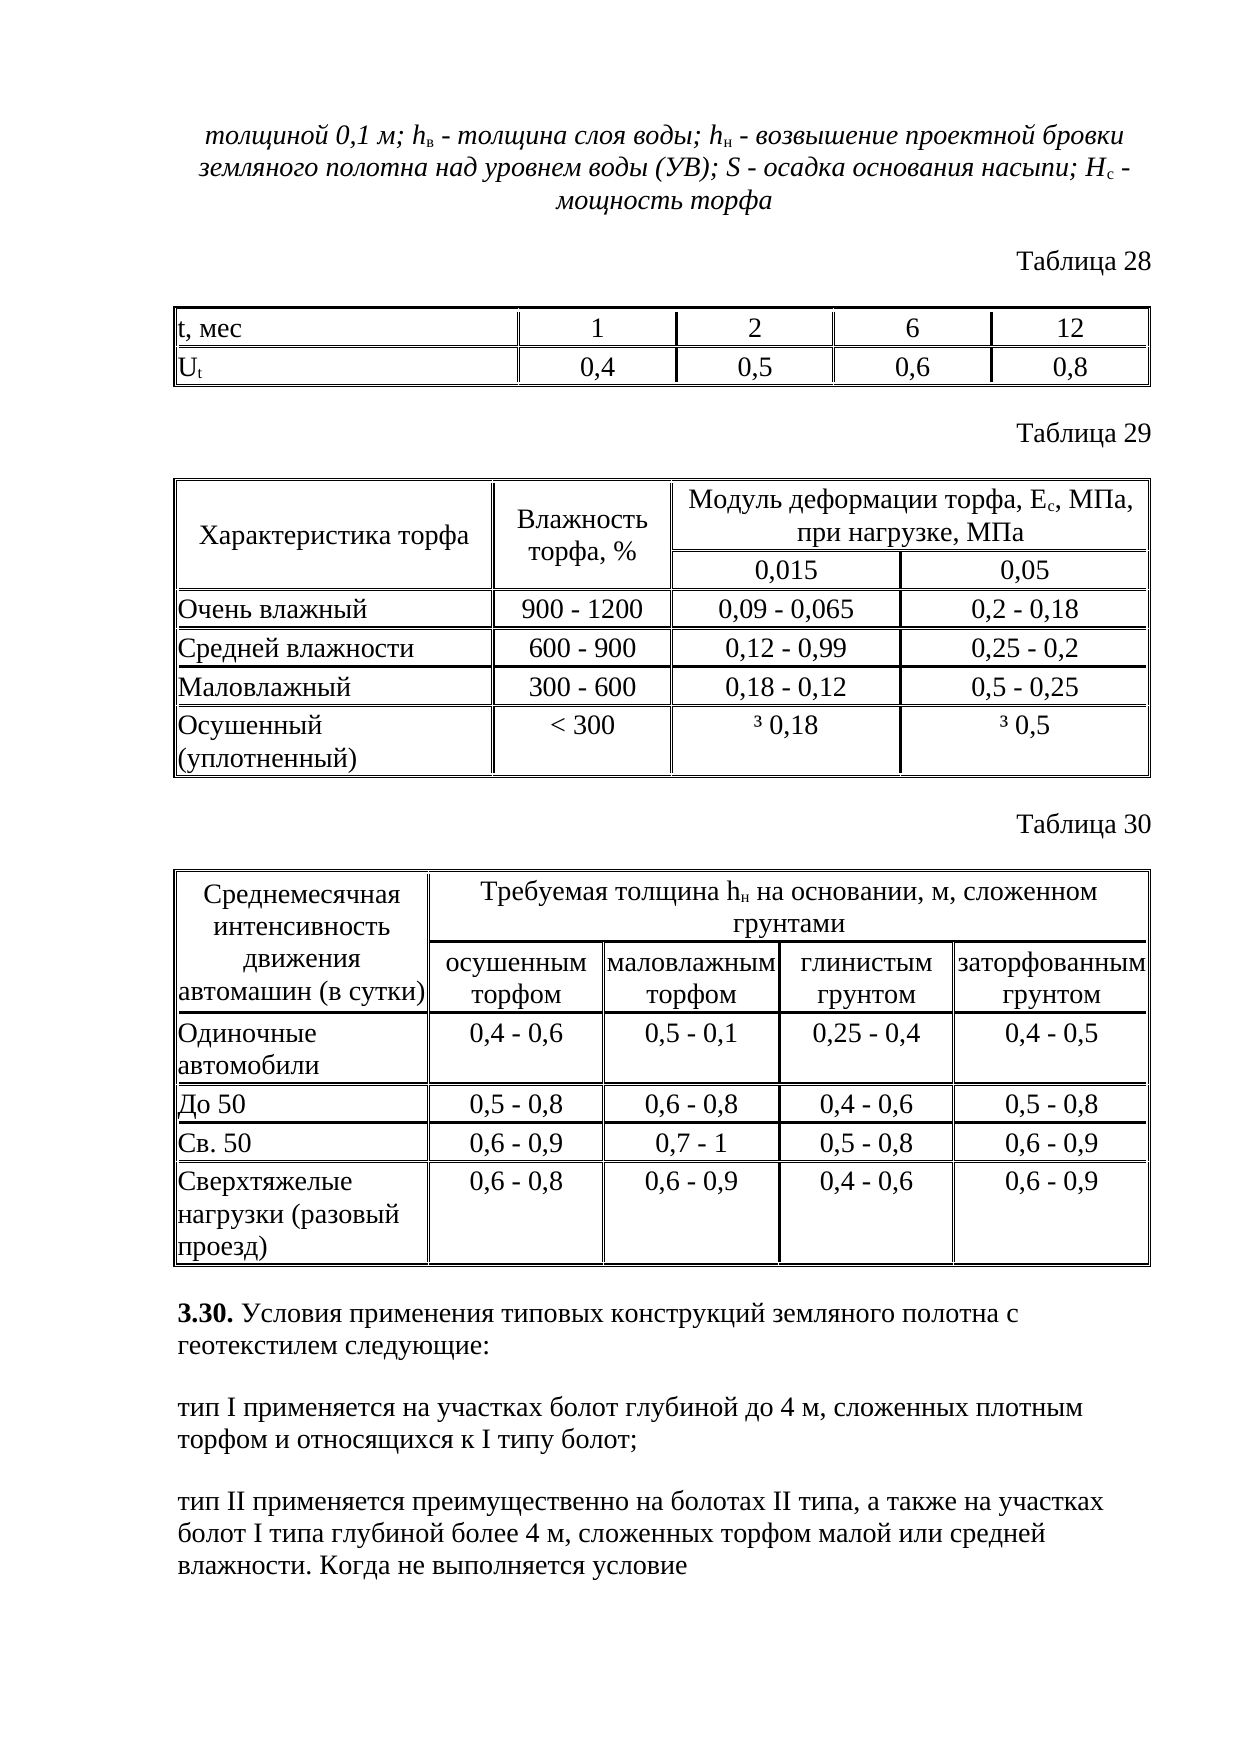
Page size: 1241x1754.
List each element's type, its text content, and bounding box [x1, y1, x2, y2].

table_cell 600 - 900 [495, 630, 670, 665]
text Таблица 29 [177, 416, 1152, 448]
text Таблица 28 [177, 244, 1152, 277]
table_cell Средней влажности [177, 626, 491, 665]
text Таблица 30 [177, 807, 1152, 839]
table_cell 0,015 [673, 552, 899, 587]
table_cell 0,25 - 0,2 [902, 626, 1148, 665]
table_cell осушенным торфом [430, 943, 602, 1011]
table_cell 0,5 - 0,1 [605, 1014, 778, 1082]
table_header 6 [834, 309, 991, 345]
table_cell 300 - 600 [495, 668, 670, 704]
table_cell 0,6 - 0,8 [429, 1163, 604, 1263]
table_cell 0,18 - 0,12 [673, 668, 899, 704]
table_cell Одиночные автомобили [177, 1011, 427, 1082]
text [177, 118, 1152, 215]
table_header Характеристика торфа [177, 479, 493, 587]
table_cell 0,8 [991, 345, 1149, 383]
table_cell Осушенный (уплотненный) [175, 704, 493, 775]
table_cell 0,6 - 0,9 [955, 1121, 1148, 1160]
text тип II применяется преимущественно на болотах II типа, а также на участках болот I типа глубиной более 4 м, сложенных торфом малой или средней влажности. Когда не выполняется условие [177, 1483, 1152, 1581]
table_header 1 [519, 309, 676, 345]
table_header Влажность торфа, % [493, 481, 672, 587]
table_cell 0,4 - 0,5 [955, 1011, 1148, 1082]
table_cell 0,4 [519, 348, 676, 383]
table_cell 0,2 - 0,18 [902, 588, 1148, 626]
table_cell Св. 50 [177, 1121, 427, 1160]
table_cell Маловлажный [177, 665, 491, 704]
table_cell 0,6 [834, 348, 991, 383]
table_cell Очень влажный [177, 588, 491, 626]
table_header 2 [676, 309, 834, 345]
table_cell 0,7 - 1 [605, 1124, 778, 1160]
table_header t, мес [177, 309, 518, 345]
table_cell 0,25 - 0,4 [781, 1014, 952, 1082]
table_cell 0,5 - 0,8 [430, 1086, 602, 1121]
table_header Модуль деформации торфа, Ec, МПа, при нагрузке, МПа [672, 481, 1148, 549]
table_cell 0,4 - 0,6 [779, 1163, 954, 1263]
table_cell 0,6 - 0,9 [604, 1163, 779, 1263]
table_cell 0,6 - 0,9 [954, 1160, 1149, 1263]
table_cell Ut [175, 345, 518, 383]
table_cell 0,6 - 0,8 [605, 1086, 778, 1121]
table_cell 0,05 [900, 549, 1149, 587]
table_cell ³ 0,18 [672, 707, 900, 775]
table_cell < 300 [493, 707, 672, 775]
table_cell 900 - 1200 [495, 591, 670, 626]
table_cell 0,4 - 0,6 [781, 1086, 952, 1121]
table_cell глинистым грунтом [781, 943, 952, 1011]
table_cell До 50 [177, 1082, 427, 1121]
table_cell 0,4 - 0,6 [430, 1014, 602, 1082]
table_cell 0,5 - 0,25 [902, 665, 1148, 704]
table_cell 0,5 - 0,8 [781, 1124, 952, 1160]
table_cell 0,5 [676, 348, 834, 383]
table_cell 0,12 - 0,99 [673, 630, 899, 665]
table_cell Сверхтяжелые нагрузки (разовый проезд) [175, 1160, 429, 1263]
text тип I применяется на участках болот глубиной до 4 м, сложенных плотным торфом и относящихся к I типу болот; [177, 1389, 1152, 1454]
text 3.30. Условия применения типовых конструкций земляного полотна с геотекстилем следующие: [177, 1296, 1152, 1360]
table_cell 0,6 - 0,9 [430, 1124, 602, 1160]
table_header 12 [991, 309, 1148, 345]
table_cell ³ 0,5 [900, 704, 1149, 775]
table_cell 0,09 - 0,065 [673, 591, 899, 626]
table_cell 0,5 - 0,8 [955, 1082, 1148, 1121]
table_cell заторфованным грунтом [955, 940, 1148, 1011]
table_cell маловлажным торфом [605, 943, 778, 1011]
table_header Среднемесячная интенсивность движения автомашин (в сутки) [177, 872, 429, 1011]
table_header Требуемая толщина hн на основании, м, сложенном грунтами [429, 872, 1148, 940]
